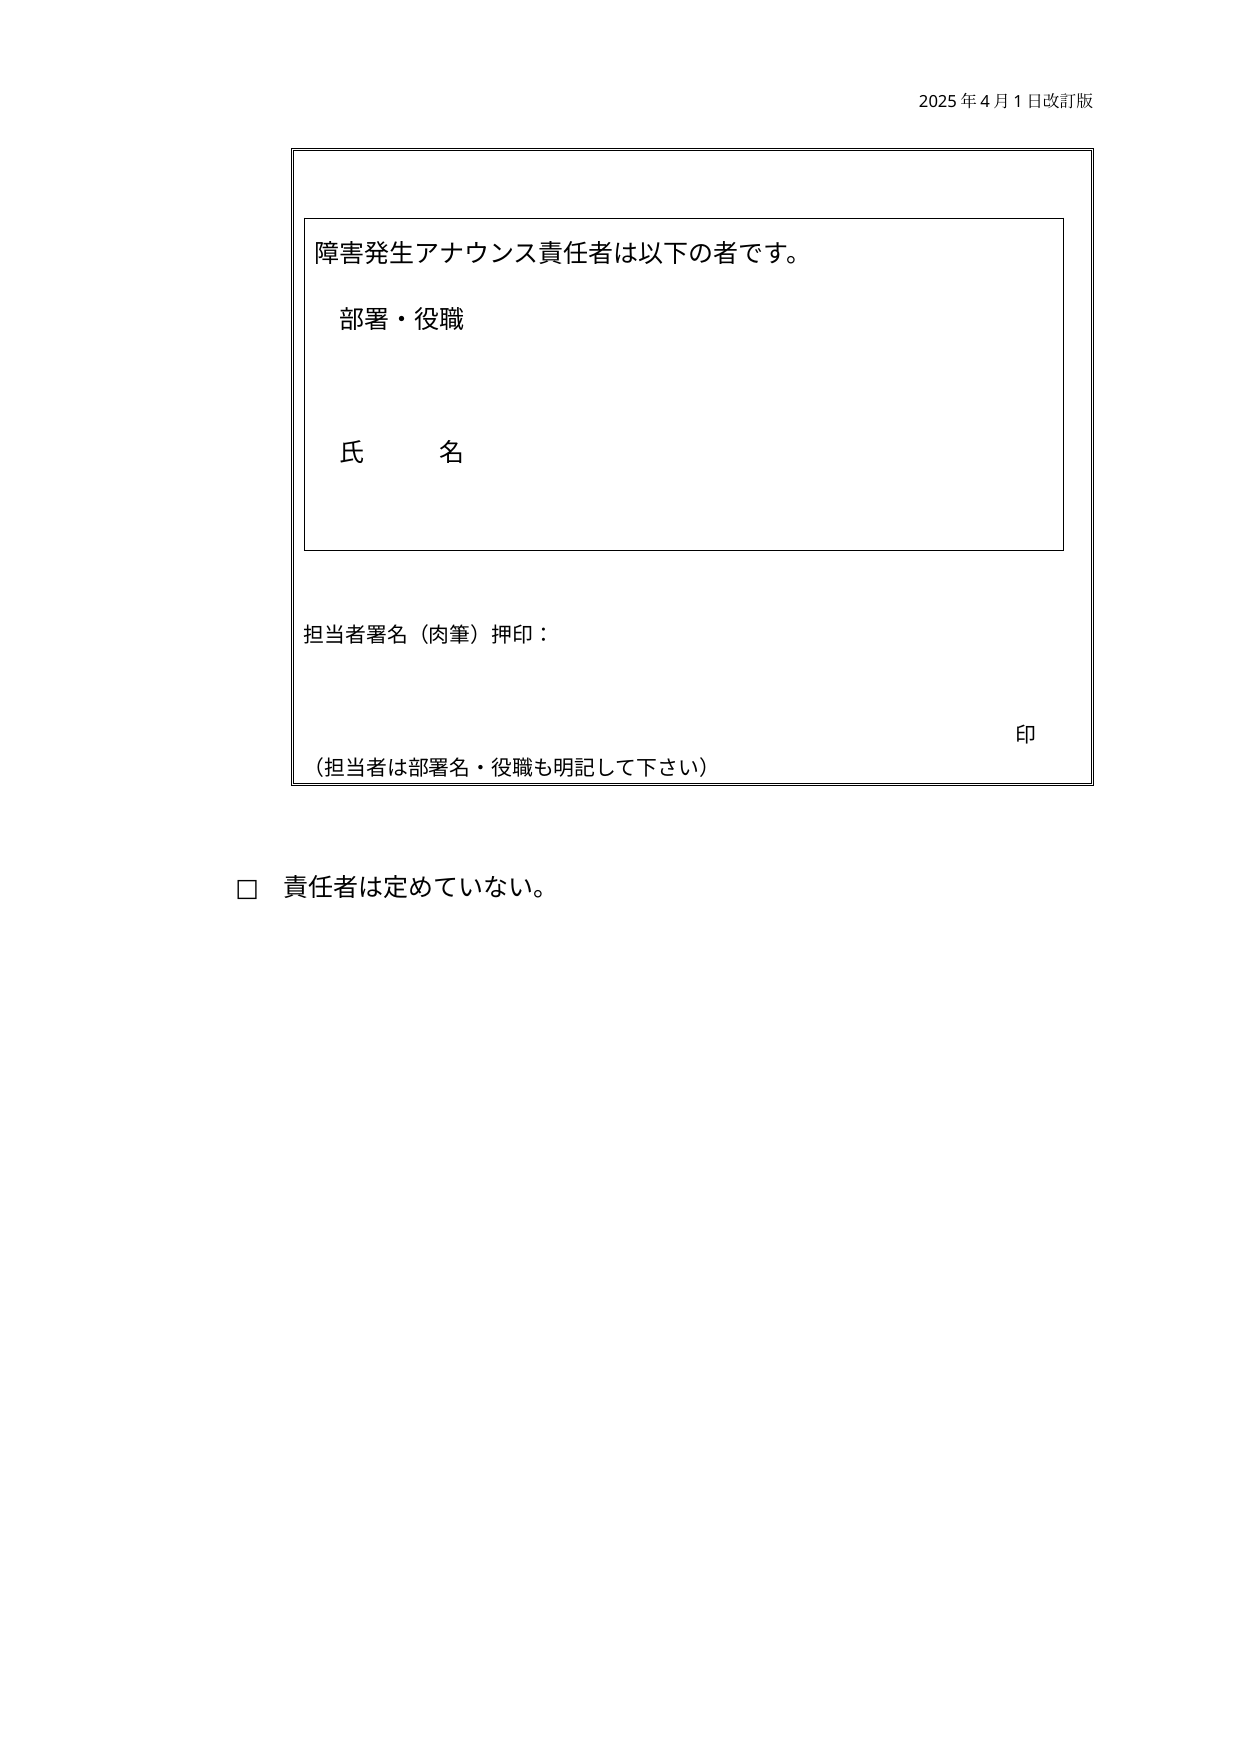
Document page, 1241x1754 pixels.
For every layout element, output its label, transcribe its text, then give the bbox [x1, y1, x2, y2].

text □ 責任者は定めていない。 [148, 852, 1092, 918]
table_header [294, 151, 1091, 783]
